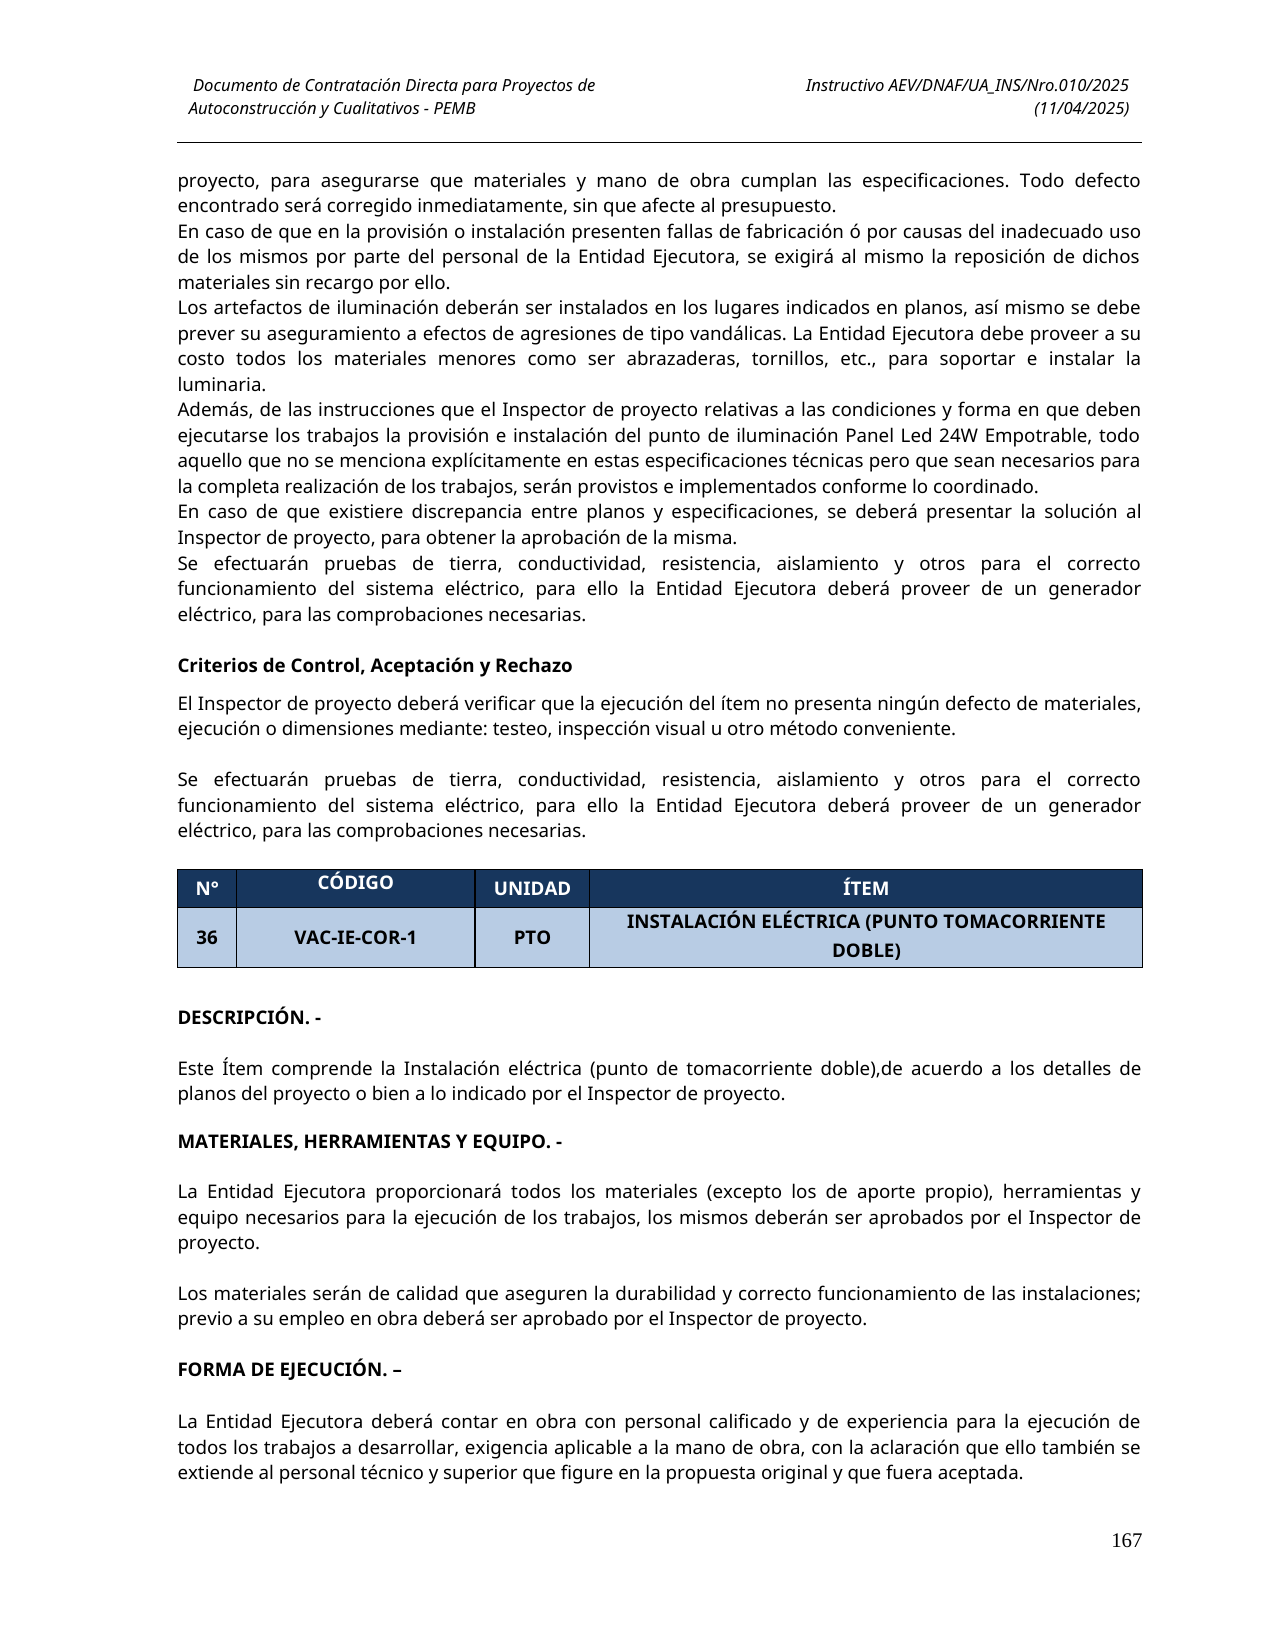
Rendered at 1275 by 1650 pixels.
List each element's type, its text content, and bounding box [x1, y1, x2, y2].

text Los materiales serán de calidad que aseguren la durabilidad y correcto funcionamiento de las instalaciones; previo a su empleo en obra deberá ser aprobado por el Inspector de proyecto. [177, 1280, 1142, 1331]
text Los artefactos de iluminación deberán ser instalados en los lugares indicados en planos, así mismo se debe prever su aseguramiento a efectos de agresiones de tipo vandálicas. La Entidad Ejecutora debe proveer a su costo todos los materiales menores como ser abrazaderas, tornillos, etc., para soportar e instalar la luminaria. [177, 295, 1142, 397]
text Se efectuarán pruebas de tierra, conductividad, resistencia, aislamiento y otros para el correcto funcionamiento del sistema eléctrico, para ello la Entidad Ejecutora deberá proveer de un generador eléctrico, para las comprobaciones necesarias. [177, 767, 1142, 843]
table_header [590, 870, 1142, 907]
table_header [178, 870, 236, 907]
text FORMA DE EJECUCIÓN. – [177, 1357, 1142, 1382]
text Este Ítem comprende la Instalación eléctrica (punto de tomacorriente doble),de acuerdo a los detalles de planos del proyecto o bien a lo indicado por el Inspector de proyecto. [177, 1055, 1142, 1106]
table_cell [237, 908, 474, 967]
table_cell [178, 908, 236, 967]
text El Inspector de proyecto deberá verificar que la ejecución del ítem no presenta ningún defecto de materiales, ejecución o dimensiones mediante: testeo, inspección visual u otro método conveniente. [177, 690, 1142, 741]
text La Entidad Ejecutora proporcionará todos los materiales (excepto los de aporte propio), herramientas y equipo necesarios para la ejecución de los trabajos, los mismos deberán ser aprobados por el Inspector de proyecto. [177, 1179, 1142, 1255]
text La Entidad Ejecutora deberá contar en obra con personal calificado y de experiencia para la ejecución de todos los trabajos a desarrollar, exigencia aplicable a la mano de obra, con la aclaración que ello también se extiende al personal técnico y superior que figure en la propuesta original y que fuera aceptada. [177, 1408, 1142, 1485]
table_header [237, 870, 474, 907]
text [177, 167, 1142, 218]
text MATERIALES, HERRAMIENTAS Y EQUIPO. - [177, 1128, 1142, 1154]
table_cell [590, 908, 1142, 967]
text Criterios de Control, Aceptación y Rechazo [177, 652, 1142, 677]
text Además, de las instrucciones que el Inspector de proyecto relativas a las condiciones y forma en que deben ejecutarse los trabajos la provisión e instalación del punto de iluminación Panel Led 24W Empotrable, todo aquello que no se menciona explícitamente en estas especificaciones técnicas pero que sean necesarios para la completa realización de los trabajos, serán provistos e implementados conforme lo coordinado. [177, 397, 1142, 499]
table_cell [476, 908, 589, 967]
text Se efectuarán pruebas de tierra, conductividad, resistencia, aislamiento y otros para el correcto funcionamiento del sistema eléctrico, para ello la Entidad Ejecutora deberá proveer de un generador eléctrico, para las comprobaciones necesarias. [177, 550, 1142, 626]
text En caso de que existiere discrepancia entre planos y especificaciones, se deberá presentar la solución al Inspector de proyecto, para obtener la aprobación de la misma. [177, 499, 1142, 550]
text DESCRIPCIÓN. - [177, 1004, 1142, 1030]
text En caso de que en la provisión o instalación presenten fallas de fabricación ó por causas del inadecuado uso de los mismos por parte del personal de la Entidad Ejecutora, se exigirá al mismo la reposición de dichos materiales sin recargo por ello. [177, 218, 1142, 295]
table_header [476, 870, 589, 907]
